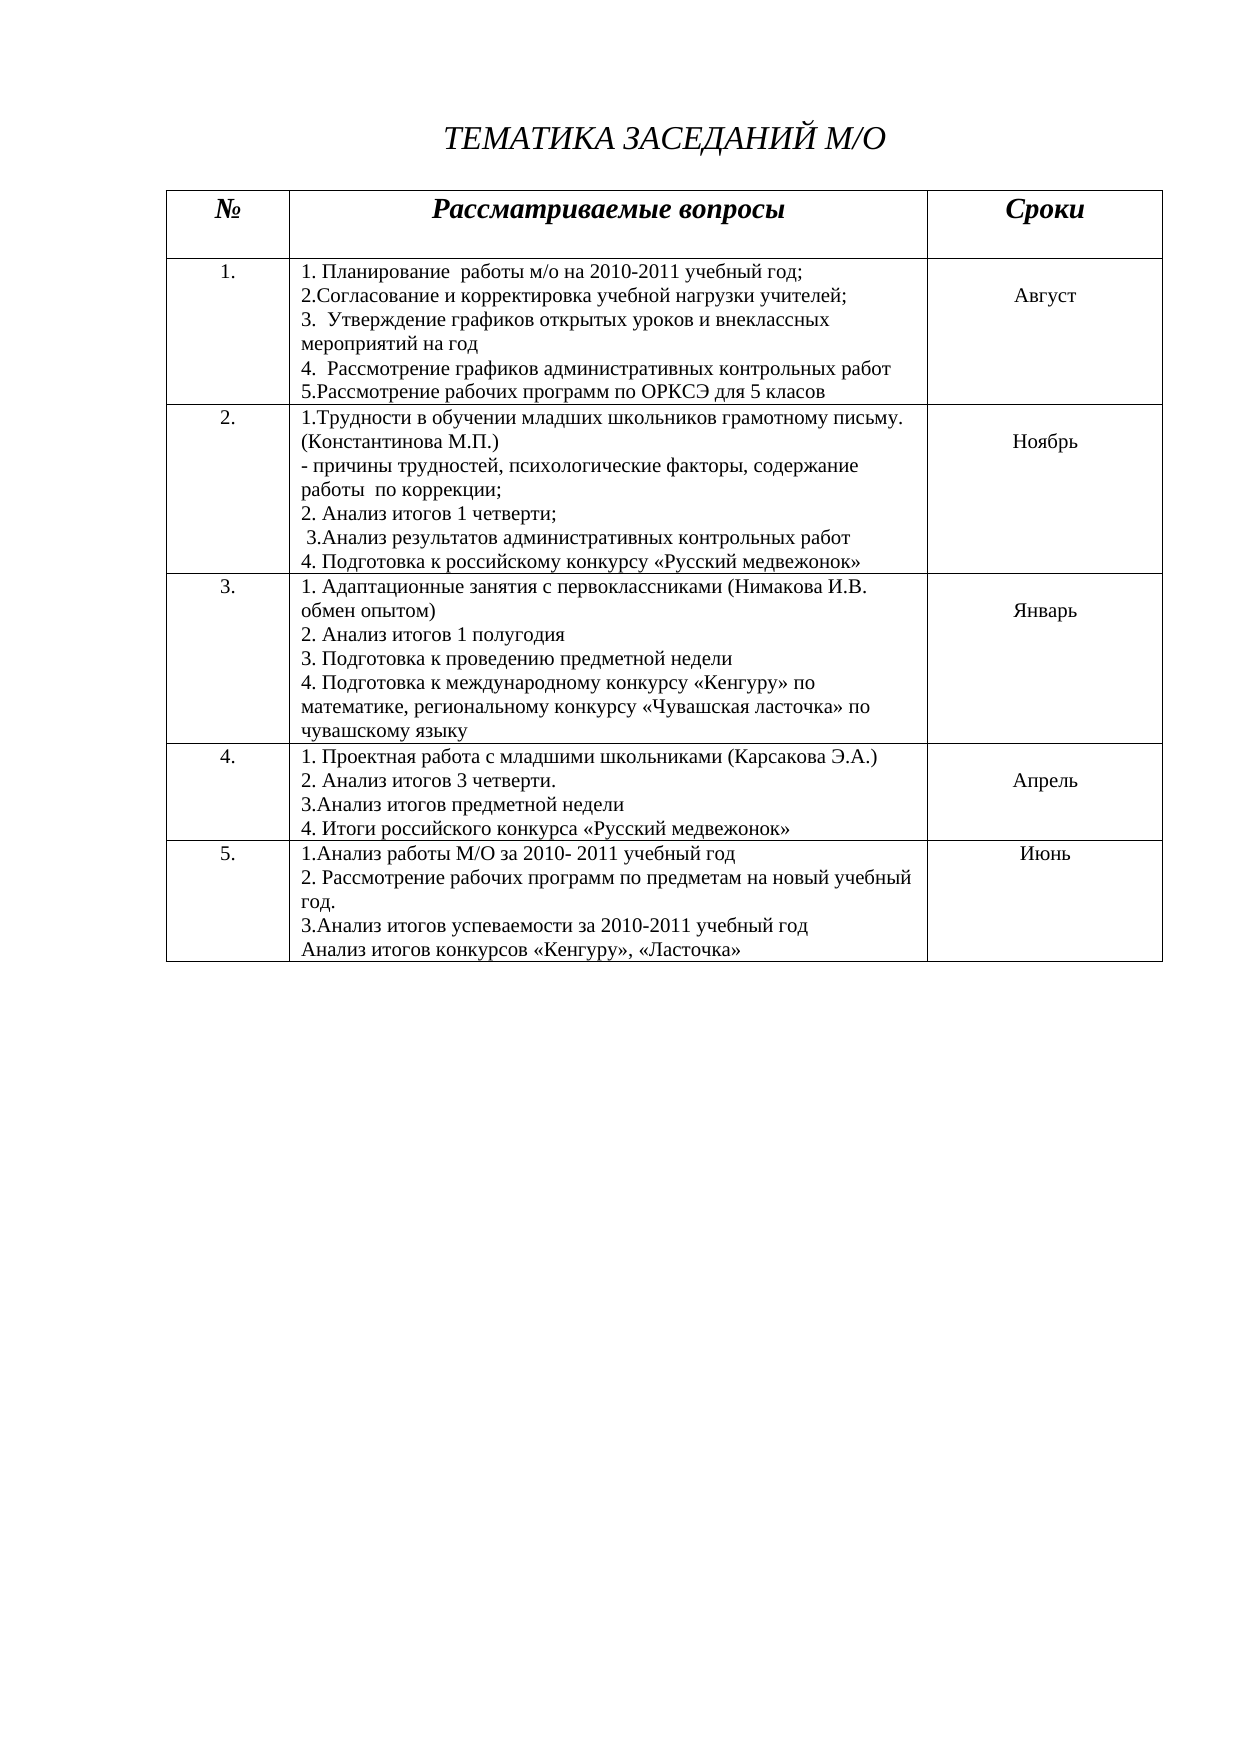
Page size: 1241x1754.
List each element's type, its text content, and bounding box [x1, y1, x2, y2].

table_header Сроки [928, 191, 1162, 258]
table_cell 1. Проектная работа с младшими школьниками (Карсакова Э.А.) 2. Анализ итогов 3 четверти. 3.Анализ итогов предметной недели 4. Итоги российского конкурса «Русский медвежонок» [290, 744, 927, 840]
table_cell 2. [167, 405, 289, 573]
table_cell Апрель [928, 744, 1162, 840]
table_cell Январь [928, 574, 1162, 742]
table_cell 1. Планирование работы м/о на 2010-2011 учебный год; 2.Согласование и корректировка учебной нагрузки учителей; 3. Утверждение графиков открытых уроков и внеклассных мероприятий на год 4. Рассмотрение графиков административных контрольных работ 5.Рассмотрение рабочих программ по ОРКСЭ для 5 класов [290, 259, 927, 403]
table_header Рассматриваемые вопросы [290, 191, 927, 258]
table_cell 1.Анализ работы М/О за 2010- 2011 учебный год 2. Рассмотрение рабочих программ по предметам на новый учебный год. 3.Анализ итогов успеваемости за 2010-2011 учебный год Анализ итогов конкурсов «Кенгуру», «Ласточка» [290, 841, 927, 961]
table_cell Июнь [928, 841, 1162, 961]
table_cell 4. [167, 744, 289, 840]
table_cell 5. [167, 841, 289, 961]
table_cell 1. Адаптационные занятия с первоклассниками (Нимакова И.В. обмен опытом) 2. Анализ итогов 1 полугодия 3. Подготовка к проведению предметной недели 4. Подготовка к международному конкурсу «Кенгуру» по математике, региональному конкурсу «Чувашская ласточка» по чувашскому языку [290, 574, 927, 742]
text ТЕМАТИКА ЗАСЕДАНИЙ М/О [177, 118, 1152, 156]
table_cell 3. [167, 574, 289, 742]
table_cell Ноябрь [928, 405, 1162, 573]
table_header № [167, 191, 289, 258]
table_cell 1. [167, 259, 289, 403]
table_cell Август [928, 259, 1162, 403]
table_cell 1.Трудности в обучении младших школьников грамотному письму. (Константинова М.П.) - причины трудностей, психологические факторы, содержание работы по коррекции; 2. Анализ итогов 1 четверти; 3.Анализ результатов административных контрольных работ 4. Подготовка к российскому конкурсу «Русский медвежонок» [290, 405, 927, 573]
